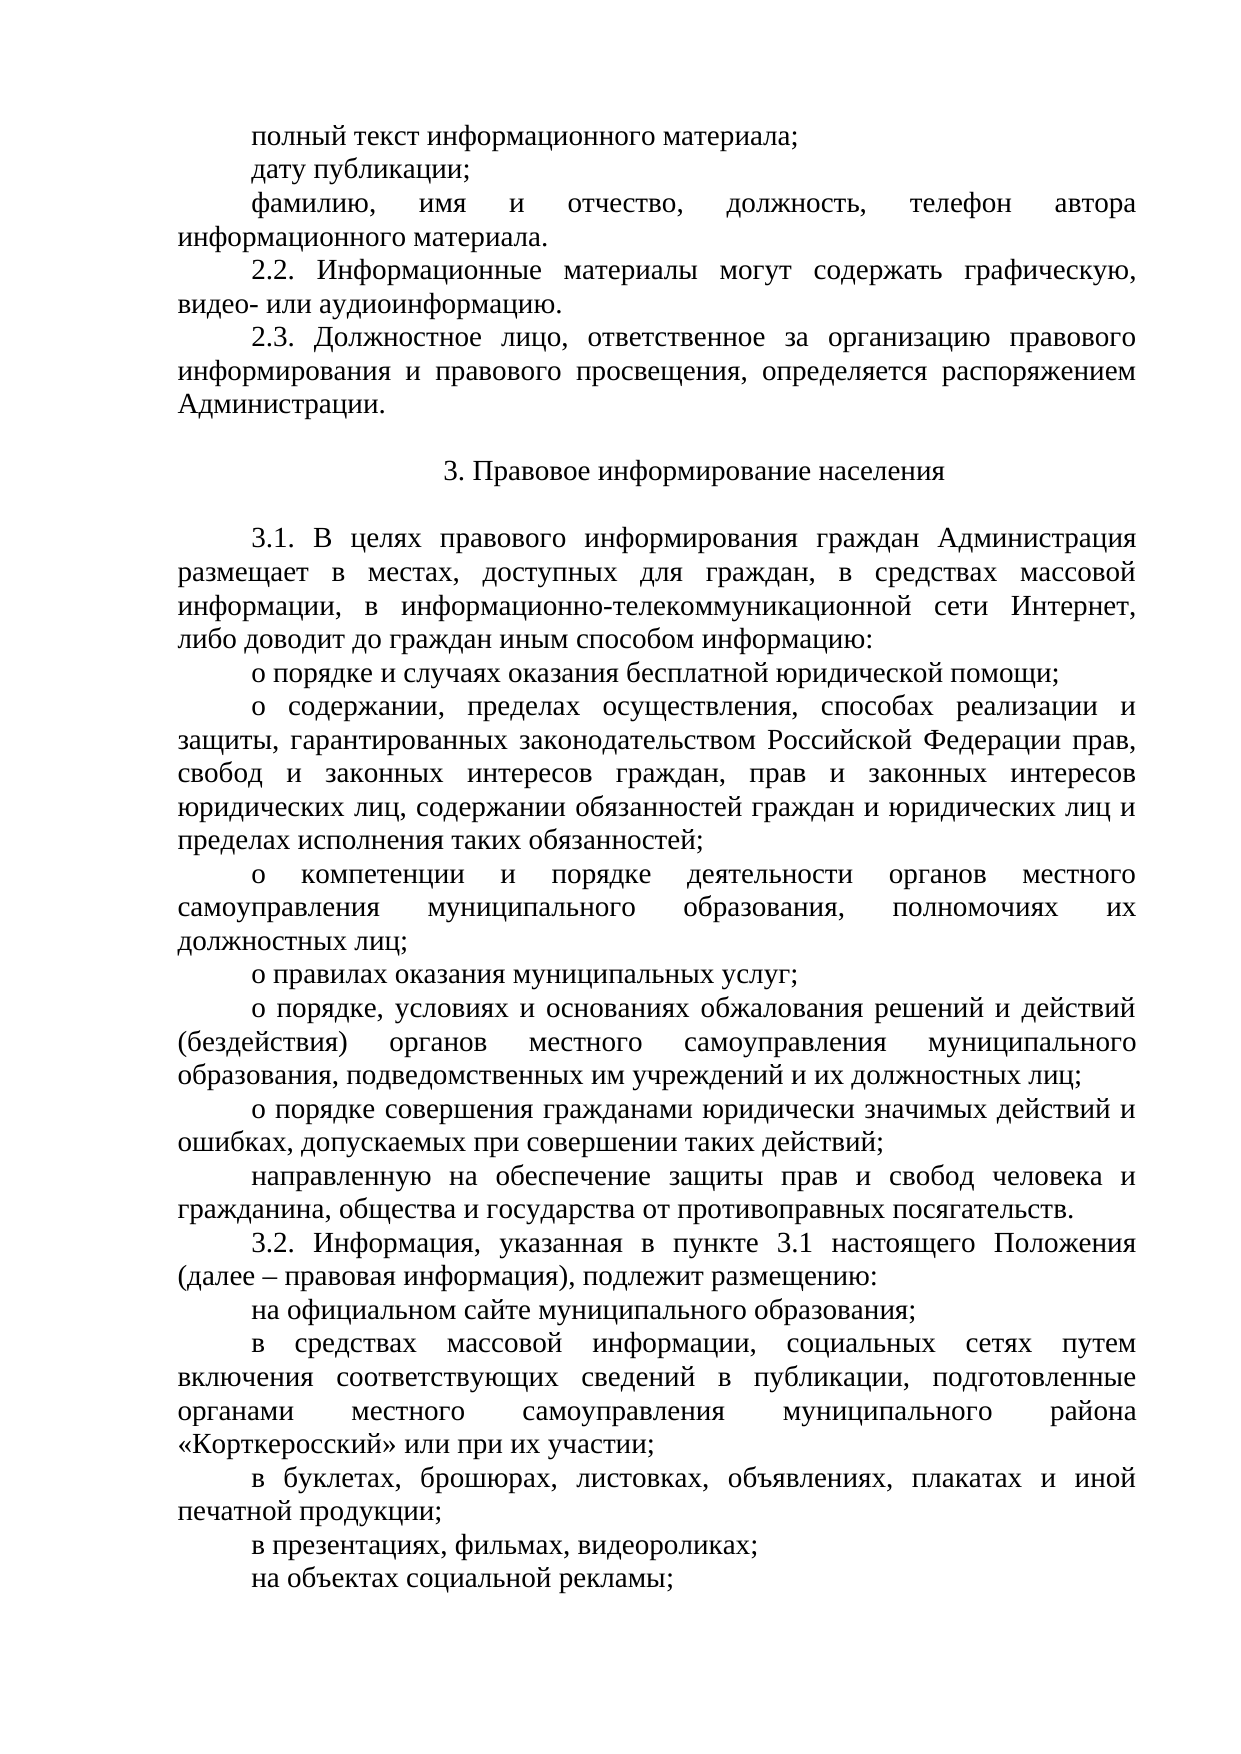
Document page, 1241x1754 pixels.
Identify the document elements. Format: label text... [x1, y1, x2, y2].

text 3. Правовое информирование населения [177, 453, 1137, 487]
text о правилах оказания муниципальных услуг; [177, 957, 1137, 990]
text полный текст информационного материала; [177, 118, 1137, 152]
text 3.1. В целях правового информирования граждан Администрация размещает в местах, доступных для граждан, в средствах массовой информации, в информационно-телекоммуникационной сети Интернет, либо доводит до граждан иным способом информацию: [177, 521, 1137, 655]
text 2.3. Должностное лицо, ответственное за организацию правового информирования и правового просвещения, определяется распоряжением Администрации. [177, 319, 1137, 420]
text направленную на обеспечение защиты прав и свобод человека и гражданина, общества и государства от противоправных посягательств. [177, 1158, 1137, 1225]
text на объектах социальной рекламы; [177, 1560, 1137, 1594]
text дату публикации; [177, 152, 1137, 185]
text о компетенции и порядке деятельности органов местного самоуправления муниципального образования, полномочиях их должностных лиц; [177, 856, 1137, 957]
text о порядке и случаях оказания бесплатной юридической помощи; [177, 655, 1137, 688]
text 2.2. Информационные материалы могут содержать графическую, видео- или аудиоинформацию. [177, 252, 1137, 319]
text на официальном сайте муниципального образования; [177, 1292, 1137, 1326]
text 3.2. Информация, указанная в пункте 3.1 настоящего Положения (далее – правовая информация), подлежит размещению: [177, 1225, 1137, 1292]
text о порядке совершения гражданами юридически значимых действий и ошибках, допускаемых при совершении таких действий; [177, 1091, 1137, 1158]
text фамилию, имя и отчество, должность, телефон автора информационного материала. [177, 185, 1137, 252]
text в буклетах, брошюрах, листовках, объявлениях, плакатах и иной печатной продукции; [177, 1460, 1137, 1527]
text о содержании, пределах осуществления, способах реализации и защиты, гарантированных законодательством Российской Федерации прав, свобод и законных интересов граждан, прав и законных интересов юридических лиц, содержании обязанностей граждан и юридических лиц и пределах исполнения таких обязанностей; [177, 688, 1137, 856]
text о порядке, условиях и основаниях обжалования решений и действий (бездействия) органов местного самоуправления муниципального образования, подведомственных им учреждений и их должностных лиц; [177, 990, 1137, 1091]
text в презентациях, фильмах, видеороликах; [177, 1527, 1137, 1560]
text в средствах массовой информации, социальных сетях путем включения соответствующих сведений в публикации, подготовленные органами местного самоуправления муниципального района «Корткеросский» или при их участии; [177, 1326, 1137, 1460]
